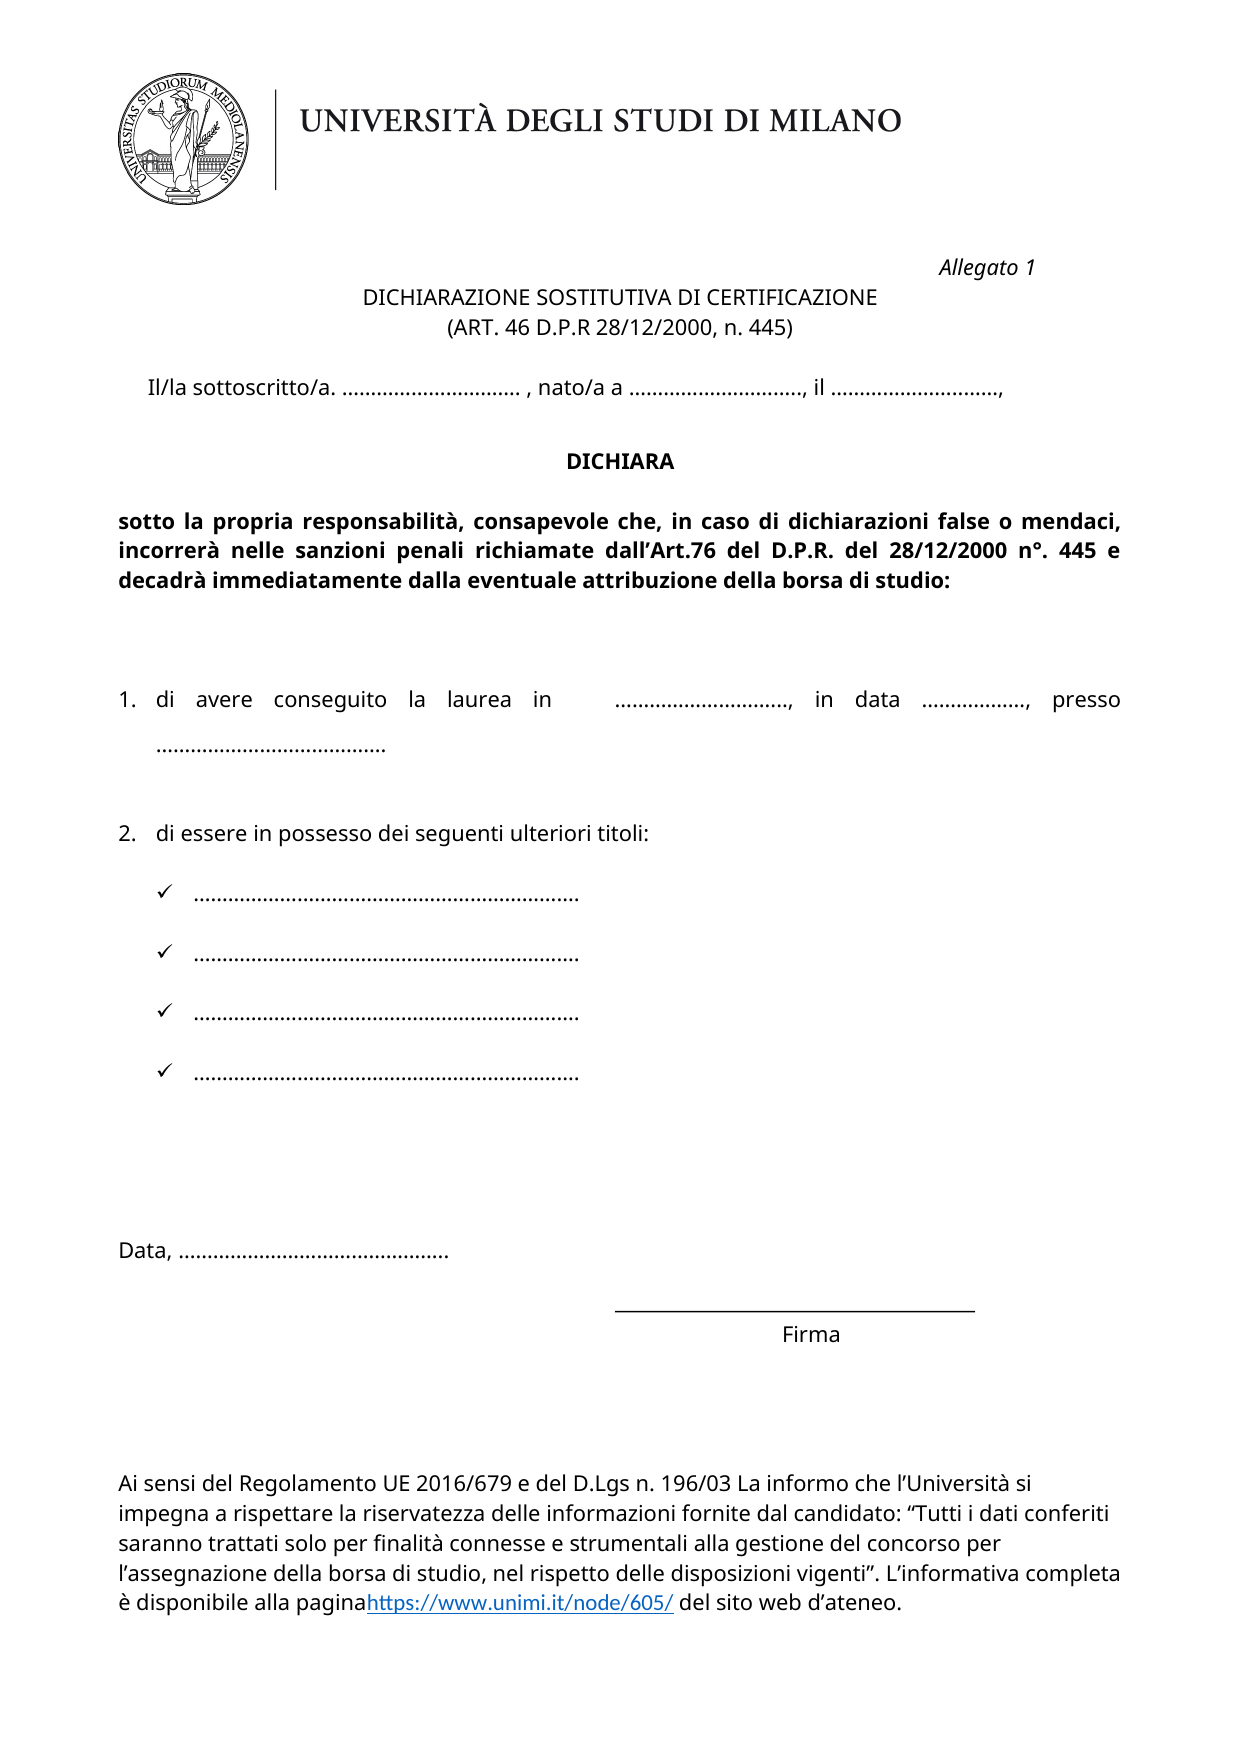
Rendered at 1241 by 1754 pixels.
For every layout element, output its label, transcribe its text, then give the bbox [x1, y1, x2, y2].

list di avere conseguito la laurea in ………………………..., in data ………………, presso …………………………………. [118, 684, 1122, 759]
list …………………………………………………………. [156, 938, 1122, 967]
text Firma [118, 1319, 1122, 1349]
list …………………………………………………………. [156, 1057, 1122, 1087]
text Data, ……………………………………….. [118, 1236, 1122, 1265]
text DICHIARAZIONE SOSTITUTIVA DI CERTIFICAZIONE [118, 282, 1122, 312]
text DICHIARA [118, 446, 1122, 476]
list …………………………………………………………. [156, 878, 1122, 908]
list di essere in possesso dei seguenti ulteriori titoli: [118, 818, 1122, 848]
list …………………………………………………………. [156, 997, 1122, 1027]
text sotto la propria responsabilità, consapevole che, in caso di dichiarazioni false o mendaci, incorrerà nelle sanzioni penali richiamate dall’Art.76 del D.P.R. del 28/12/2000 n°. 445 e decadrà immediatamente dalla eventuale attribuzione della borsa di studio: [118, 506, 1122, 595]
text (ART. 46 D.P.R 28/12/2000, n. 445) [118, 312, 1122, 342]
text Allegato 1 [266, 228, 1122, 282]
picture [118, 73, 901, 205]
text Il/la sottoscritto/a. …………………………. , nato/a a …………….………….., il …………………..……, [118, 372, 1122, 401]
text Ai sensi del Regolamento UE 2016/679 e del D.Lgs n. 196/03 La informo che l’Università si impegna a rispettare la riservatezza delle informazioni fornite dal candidato: “Tutti i dati conferiti saranno trattati solo per finalità connesse e strumentali alla gestione del concorso per l’assegnazione della borsa di studio, nel rispetto delle disposizioni vigenti”. L’informativa completa è disponibile alla paginahttps://www.unimi.it/node/605/ del sito web d’ateneo. [118, 1468, 1122, 1617]
